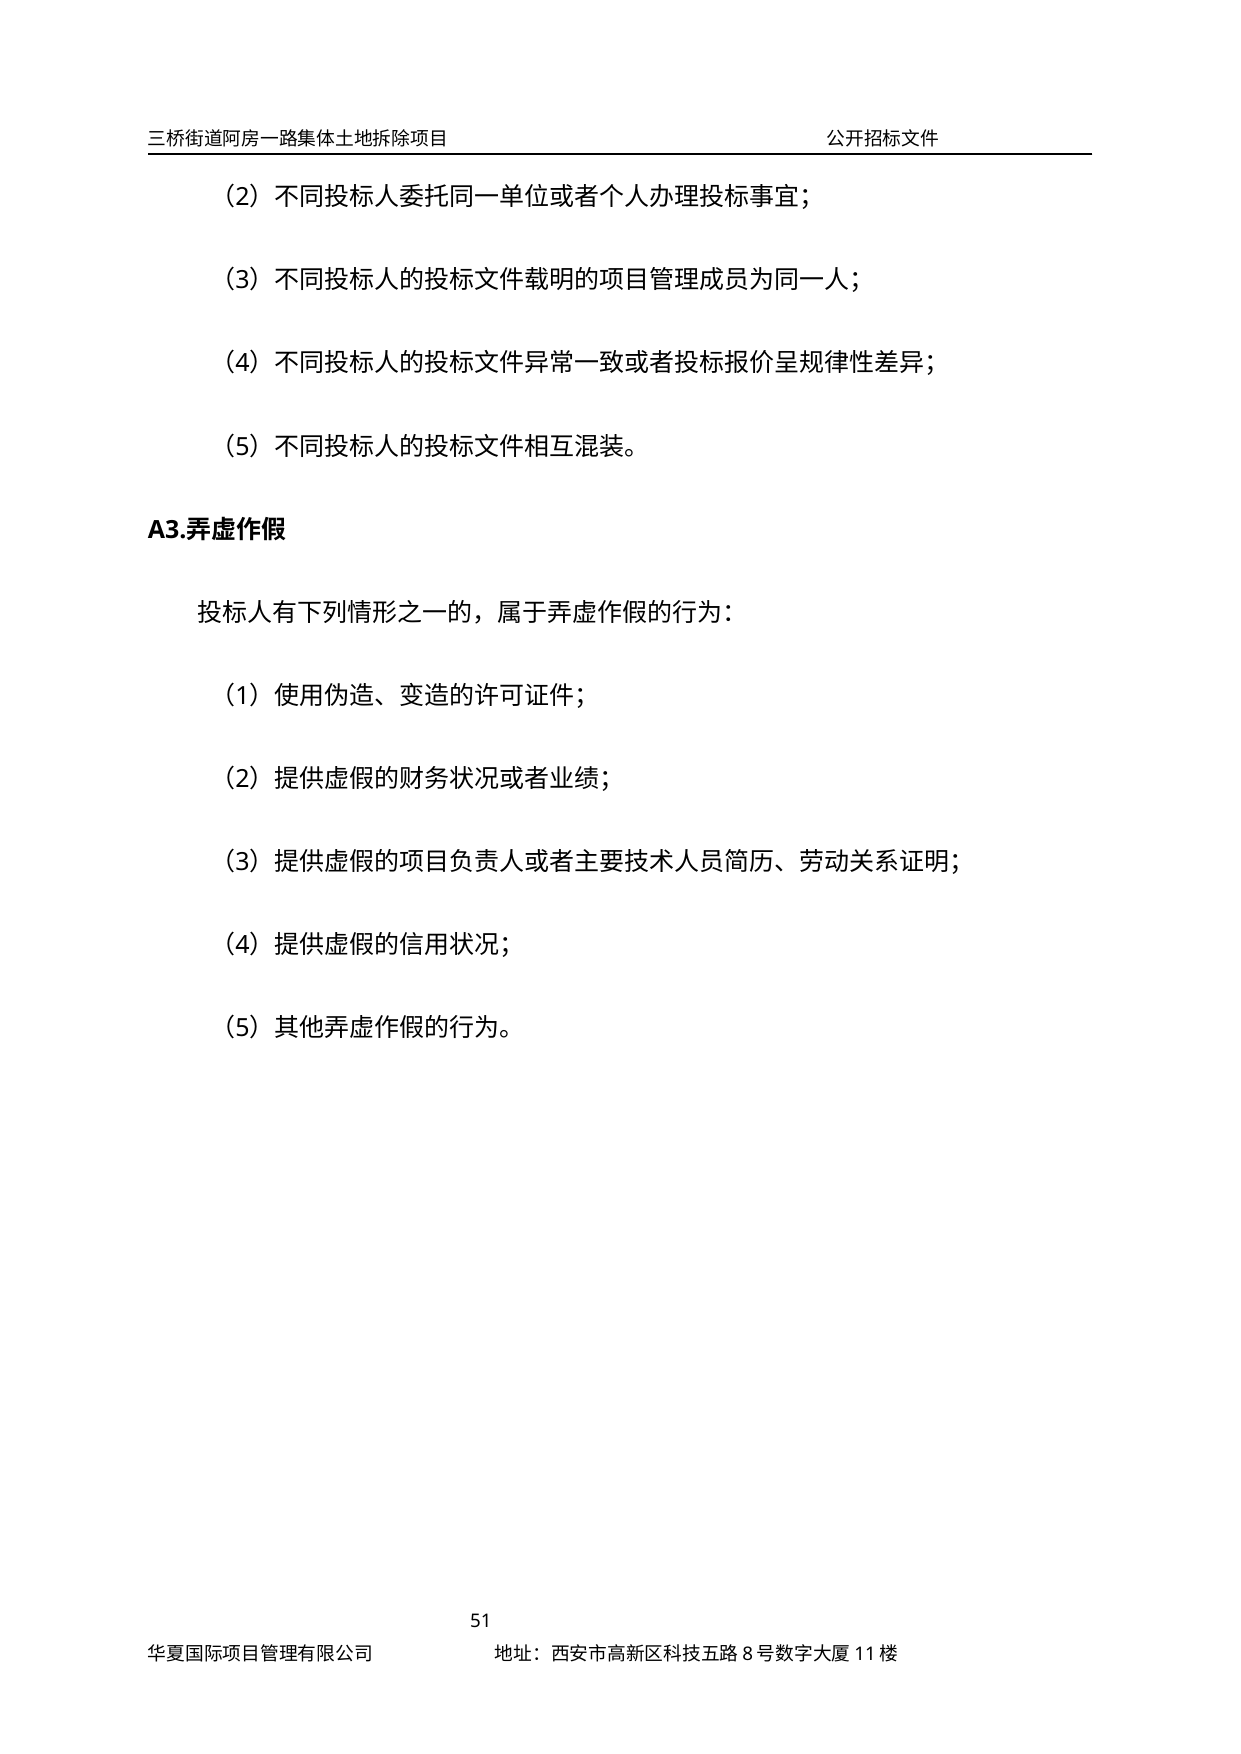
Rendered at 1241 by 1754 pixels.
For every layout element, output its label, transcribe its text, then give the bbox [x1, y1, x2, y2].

subtitle A3.弄虚作假 [148, 495, 1092, 560]
text 投标人有下列情形之一的，属于弄虚作假的行为： [148, 578, 1092, 643]
list 使用伪造、变造的许可证件； [148, 661, 1092, 726]
text （3）不同投标人的投标文件载明的项目管理成员为同一人； [148, 245, 1092, 310]
text （5）不同投标人的投标文件相互混装。 [148, 412, 1092, 477]
text （2）不同投标人委托同一单位或者个人办理投标事宜； [148, 162, 1092, 227]
list 提供虚假的信用状况； [148, 910, 1092, 975]
text （4）不同投标人的投标文件异常一致或者投标报价呈规律性差异； [148, 328, 1092, 393]
list 提供虚假的财务状况或者业绩； [148, 744, 1092, 809]
list 提供虚假的项目负责人或者主要技术人员简历、劳动关系证明； [148, 827, 1092, 892]
list 其他弄虚作假的行为。 [148, 993, 1092, 1058]
